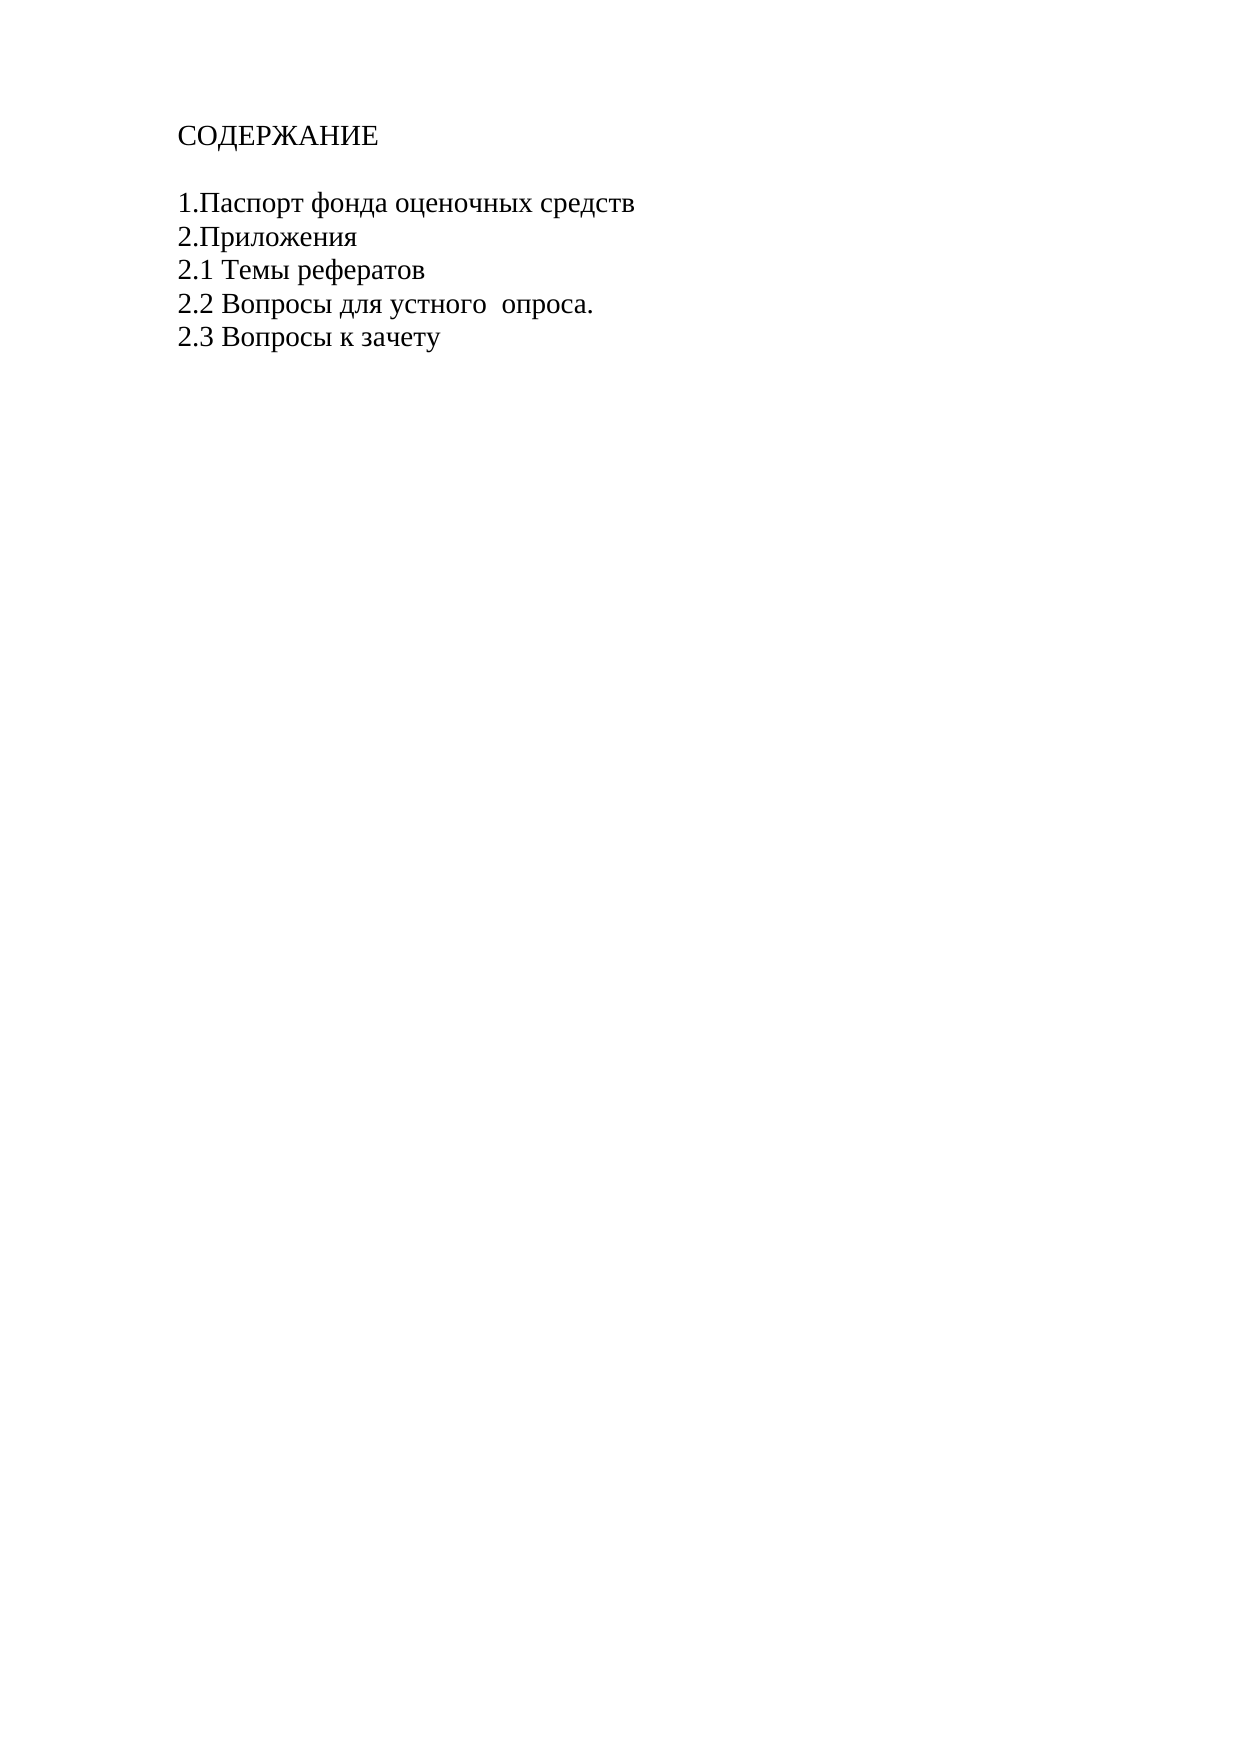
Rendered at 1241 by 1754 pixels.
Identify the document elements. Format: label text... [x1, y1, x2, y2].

text 2.1 Темы рефератов [177, 252, 1152, 286]
text 2.2 Вопросы для устного опроса. [177, 286, 1152, 319]
text 2.3 Вопросы к зачету [177, 319, 1152, 353]
text СОДЕРЖАНИЕ [177, 118, 1152, 152]
text 1.Паспорт фонда оценочных средств [177, 185, 1152, 219]
text 2.Приложения [177, 219, 1152, 252]
